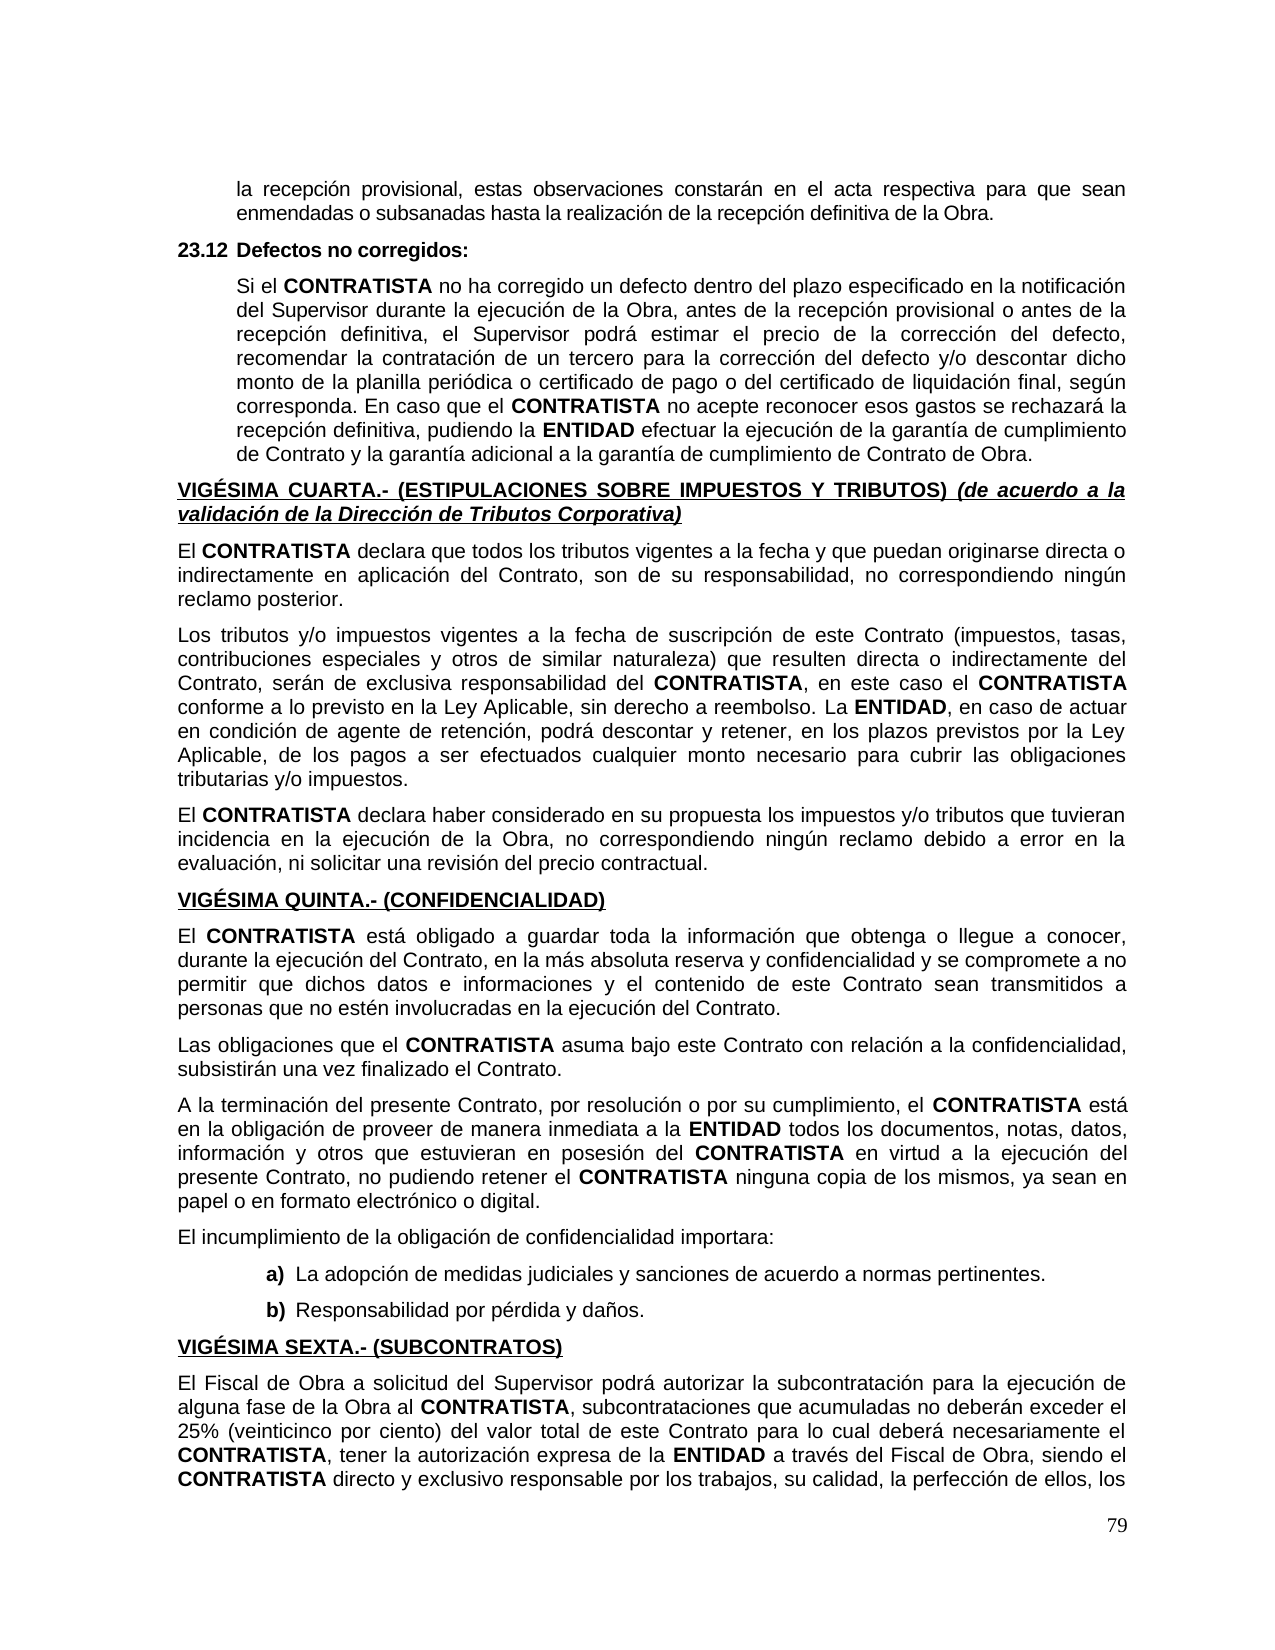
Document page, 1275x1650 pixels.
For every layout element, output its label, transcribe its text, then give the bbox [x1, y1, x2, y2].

text Si el CONTRATISTA no ha corregido un defecto dentro del plazo especificado en la notificación del Supervisor durante la ejecución de la Obra, antes de la recepción provisional o antes de la recepción definitiva, el Supervisor podrá estimar el precio de la corrección del defecto, recomendar la contratación de un tercero para la corrección del defecto y/o descontar dicho monto de la planilla periódica o certificado de pago o del certificado de liquidación final, según corresponda. En caso que el CONTRATISTA no acepte reconocer esos gastos se rechazará la recepción definitiva, pudiendo la ENTIDAD efectuar la ejecución de la garantía de cumplimiento de Contrato y la garantía adicional a la garantía de cumplimiento de Contrato de Obra. [236, 274, 1127, 466]
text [177, 177, 1127, 225]
text VIGÉSIMA SEXTA.- (SUBCONTRATOS) [177, 1334, 1127, 1358]
text El incumplimiento de la obligación de confidencialidad importara: [177, 1225, 1128, 1249]
list La adopción de medidas judiciales y sanciones de acuerdo a normas pertinentes. [266, 1262, 1128, 1286]
list Responsabilidad por pérdida y daños. [266, 1298, 1128, 1322]
text 23.12 Defectos no corregidos: [177, 238, 1127, 262]
text A la terminación del presente Contrato, por resolución o por su cumplimiento, el CONTRATISTA está en la obligación de proveer de manera inmediata a la ENTIDAD todos los documentos, notas, datos, información y otros que estuvieran en posesión del CONTRATISTA en virtud a la ejecución del presente Contrato, no pudiendo retener el CONTRATISTA ninguna copia de los mismos, ya sean en papel o en formato electrónico o digital. [177, 1093, 1128, 1213]
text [177, 1371, 1127, 1491]
text VIGÉSIMA QUINTA.- (CONFIDENCIALIDAD) [177, 888, 1127, 912]
text El CONTRATISTA declara haber considerado en su propuesta los impuestos y/o tributos que tuvieran incidencia en la ejecución de la Obra, no correspondiendo ningún reclamo debido a error en la evaluación, ni solicitar una revisión del precio contractual. [177, 803, 1127, 875]
text VIGÉSIMA CUARTA.- (ESTIPULACIONES SOBRE IMPUESTOS Y TRIBUTOS) (de acuerdo a la validación de la Dirección de Tributos Corporativa) [177, 478, 1127, 526]
text El CONTRATISTA declara que todos los tributos vigentes a la fecha y que puedan originarse directa o indirectamente en aplicación del Contrato, son de su responsabilidad, no correspondiendo ningún reclamo posterior. [177, 539, 1127, 611]
text Los tributos y/o impuestos vigentes a la fecha de suscripción de este Contrato (impuestos, tasas, contribuciones especiales y otros de similar naturaleza) que resulten directa o indirectamente del Contrato, serán de exclusiva responsabilidad del CONTRATISTA, en este caso el CONTRATISTA conforme a lo previsto en la Ley Aplicable, sin derecho a reembolso. La ENTIDAD, en caso de actuar en condición de agente de retención, podrá descontar y retener, en los plazos previstos por la Ley Aplicable, de los pagos a ser efectuados cualquier monto necesario para cubrir las obligaciones tributarias y/o impuestos. [177, 623, 1127, 791]
text El CONTRATISTA está obligado a guardar toda la información que obtenga o llegue a conocer, durante la ejecución del Contrato, en la más absoluta reserva y confidencialidad y se compromete a no permitir que dichos datos e informaciones y el contenido de este Contrato sean transmitidos a personas que no estén involucradas en la ejecución del Contrato. [177, 924, 1128, 1020]
text Las obligaciones que el CONTRATISTA asuma bajo este Contrato con relación a la confidencialidad, subsistirán una vez finalizado el Contrato. [177, 1032, 1128, 1080]
